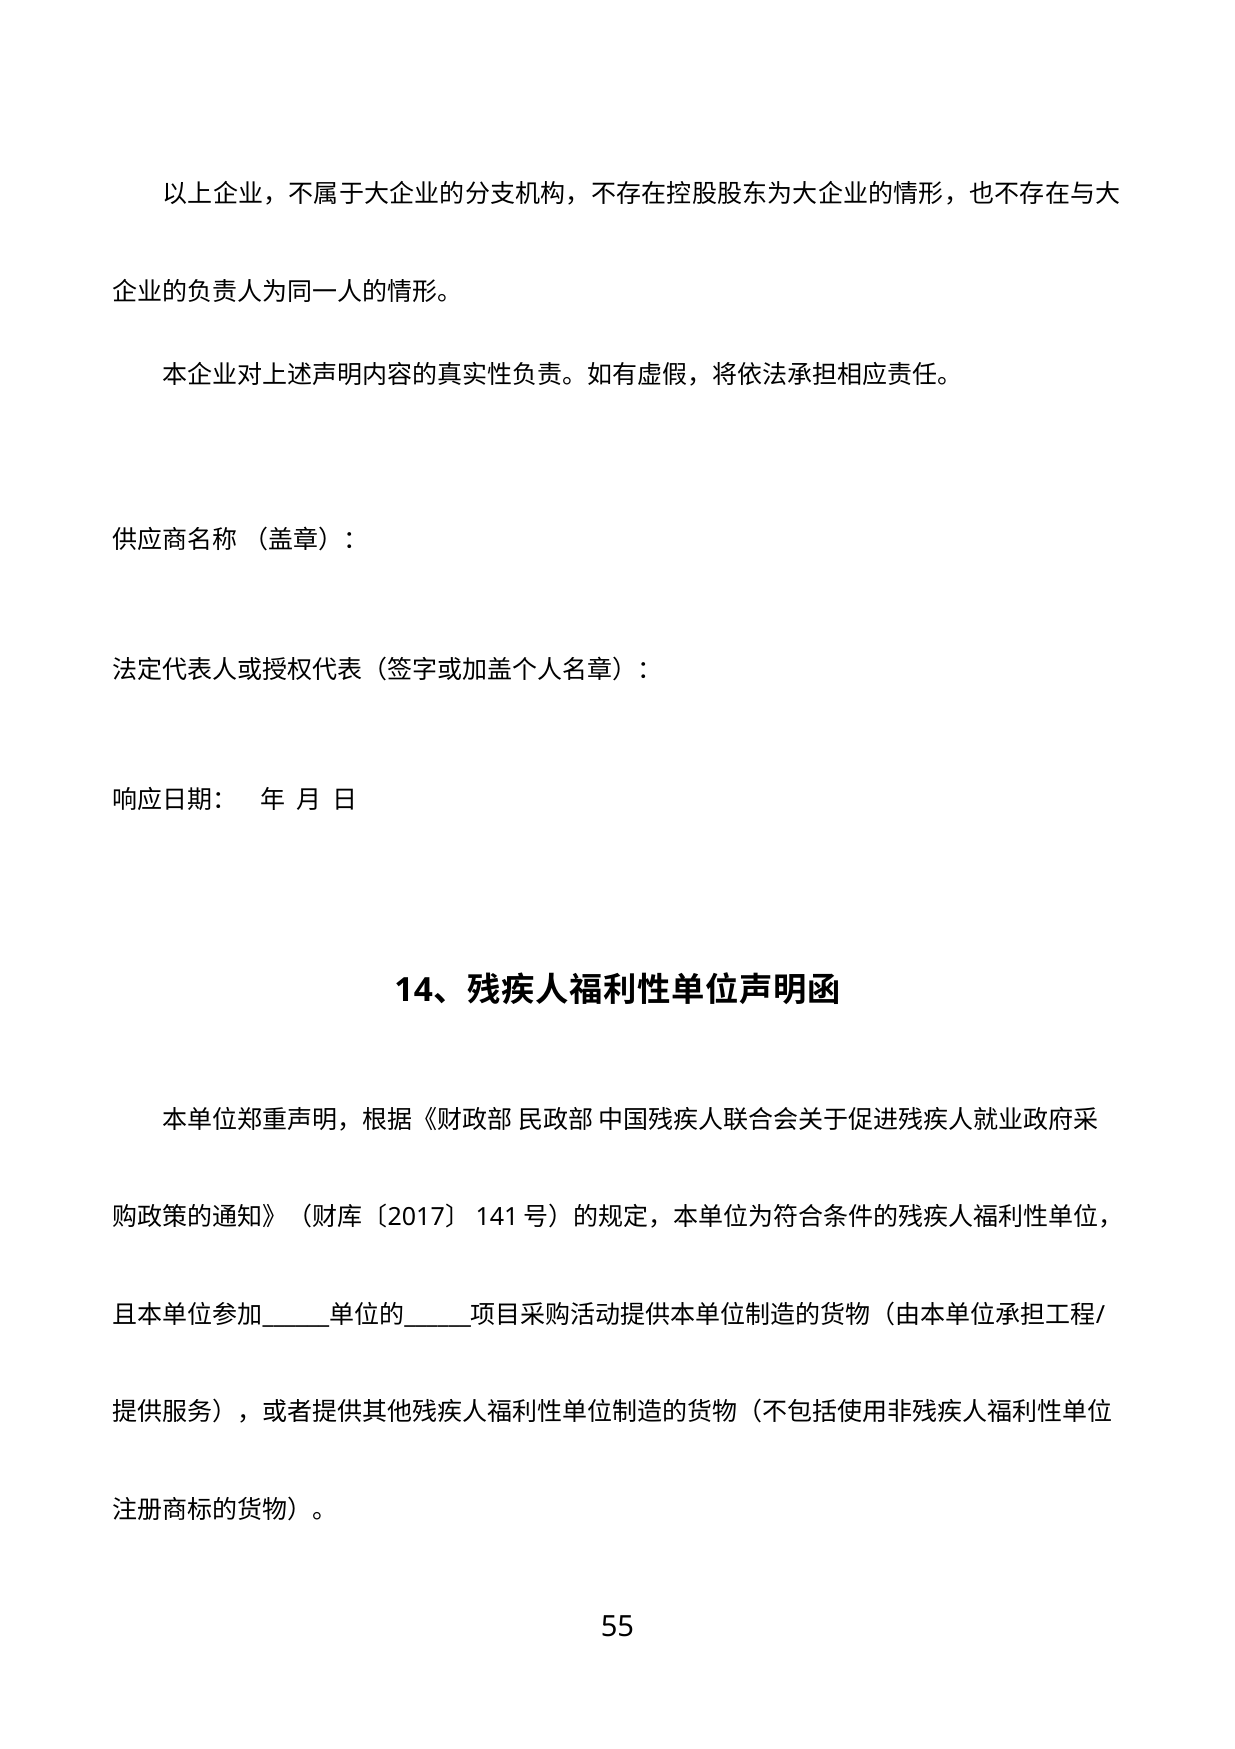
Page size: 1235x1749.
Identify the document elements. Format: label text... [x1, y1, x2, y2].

text 本企业对上述声明内容的真实性负责。如有虚假，将依法承担相应责任。 [112, 340, 1122, 405]
text 以上企业，不属于大企业的分支机构，不存在控股股东为大企业的情形，也不存在与大企业的负责人为同一人的情形。 [112, 159, 1122, 322]
text 供应商名称 （盖章）： [112, 505, 1122, 570]
text 法定代表人或授权代表（签字或加盖个人名章）： [112, 635, 1122, 700]
text 14、残疾人福利性单位声明函 [112, 955, 1122, 1020]
text 响应日期： 年 月 日 [112, 765, 1122, 830]
text 本单位郑重声明，根据《财政部 民政部 中国残疾人联合会关于促进残疾人就业政府采购政策的通知》（财库〔2017〕 141号）的规定，本单位为符合条件的残疾人福利性单位，且本单位参加______单位的______项目采购活动提供本单位制造的货物（由本单位承担工程/提供服务），或者提供其他残疾人福利性单位制造的货物（不包括使用非残疾人福利性单位注册商标的货物）。 [112, 1085, 1122, 1540]
